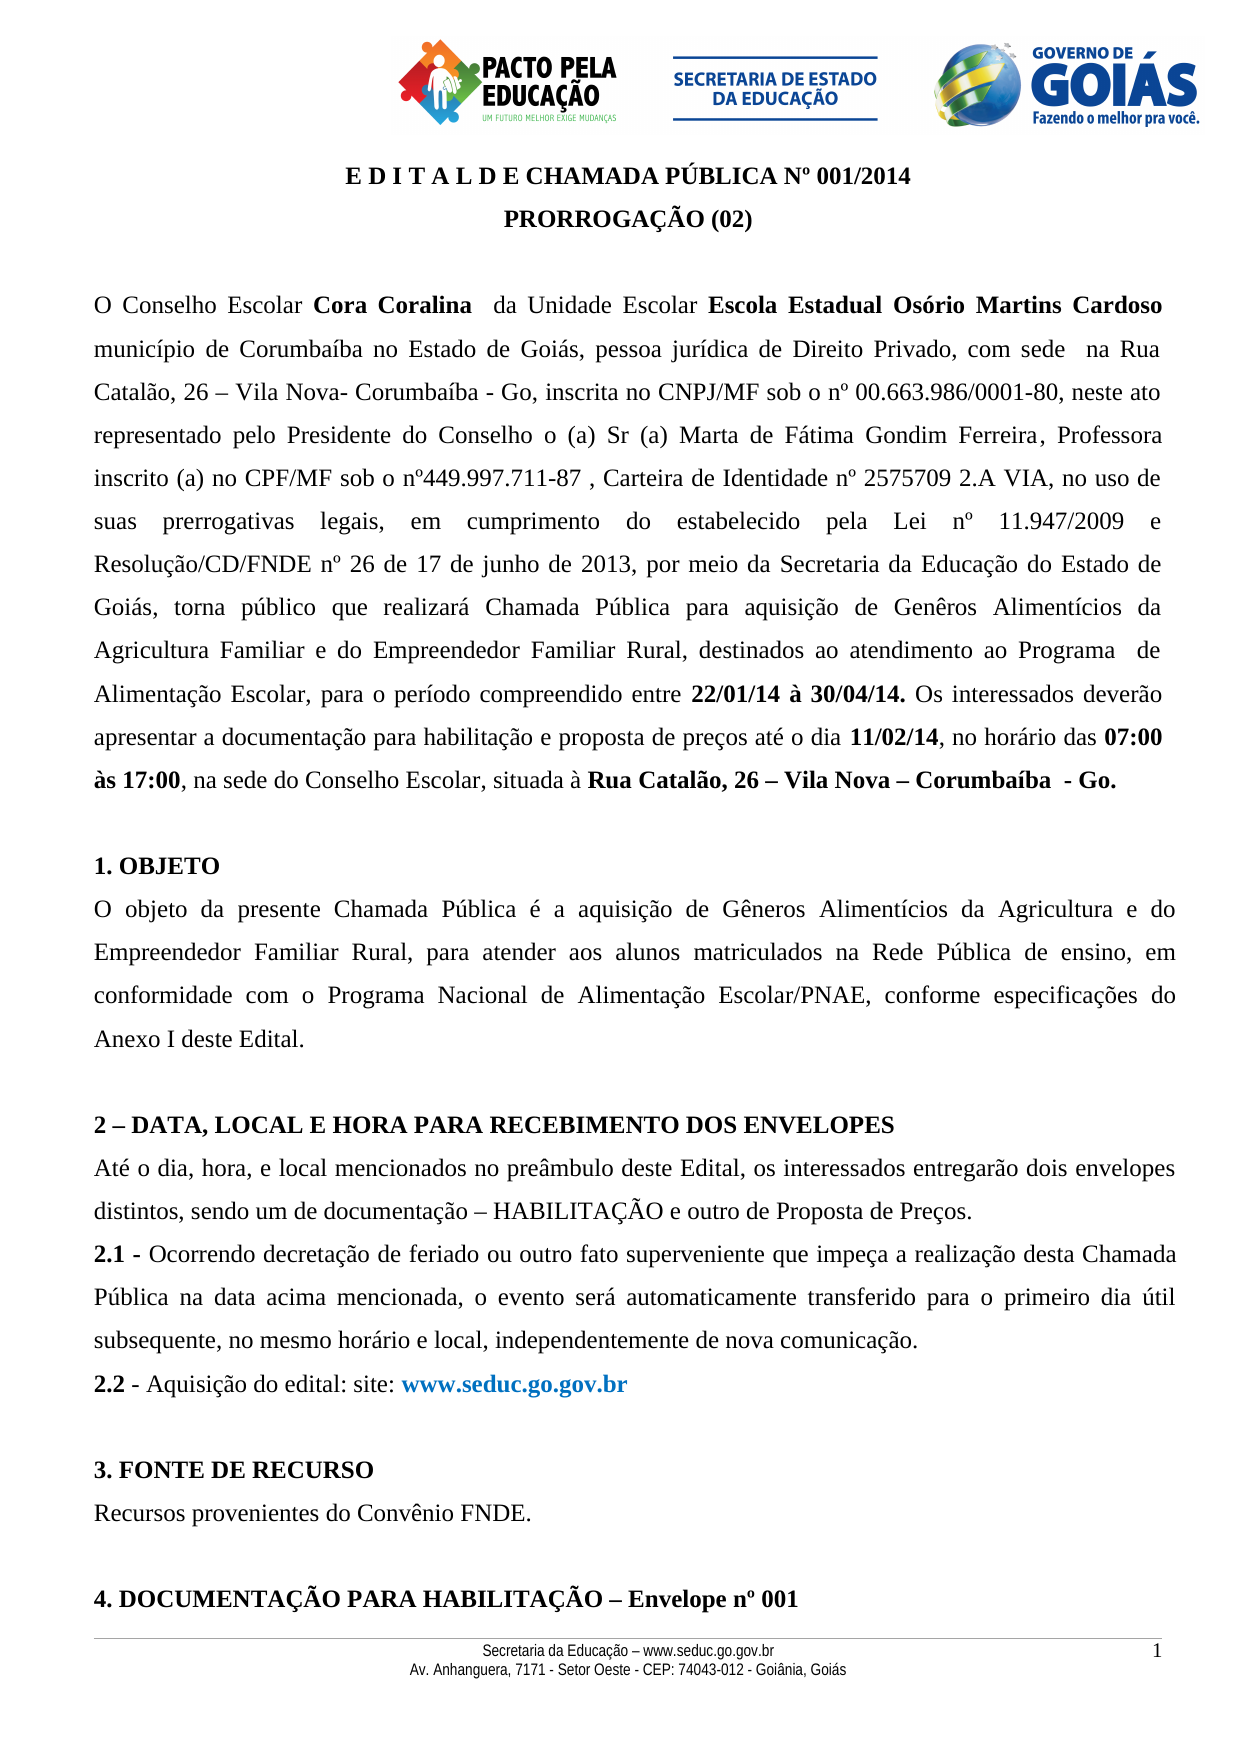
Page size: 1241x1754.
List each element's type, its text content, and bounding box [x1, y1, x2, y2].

text 1. OBJETO [94, 851, 1177, 880]
text 3. FONTE DE RECURSO [94, 1455, 1177, 1484]
text 2 – DATA, LOCAL E HORA PARA RECEBIMENTO DOS ENVELOPES [94, 1110, 1177, 1139]
text 2.1 - Ocorrendo decretação de feriado ou outro fato superveniente que impeça a realização desta Chamada Pública na data acima mencionada, o evento será automaticamente transferido para o primeiro dia útil subsequente, no mesmo horário e local, independentemente de nova comunicação. [94, 1239, 1177, 1354]
text 4. DOCUMENTAÇÃO PARA HABILITAÇÃO – Envelope nº 001 [94, 1584, 1162, 1613]
text 2.2 - Aquisição do edital: site: www.seduc.go.gov.br [94, 1369, 1177, 1397]
text Até o dia, hora, e local mencionados no preâmbulo deste Edital, os interessados entregarão dois envelopes distintos, sendo um de documentação – HABILITAÇÃO e outro de Proposta de Preços. [94, 1153, 1177, 1225]
picture [390, 36, 1205, 135]
text PRORROGAÇÃO (02) [94, 204, 1162, 233]
text E D I T A L D E CHAMADA PÚBLICA Nº 001/2014 [94, 161, 1162, 190]
text O Conselho Escolar Cora Coralina da Unidade Escolar Escola Estadual Osório Martins Cardoso município de Corumbaíba no Estado de Goiás, pessoa jurídica de Direito Privado, com sede na Rua Catalão, 26 – Vila Nova- Corumbaíba - Go, inscrita no CNPJ/MF sob o nº 00.663.986/0001-80, neste ato representado pelo Presidente do Conselho o (a) Sr (a) Marta de Fátima Gondim Ferreira, Professora inscrito (a) no CPF/MF sob o nº449.997.711-87 , Carteira de Identidade nº 2575709 2.A VIA, no uso de suas prerrogativas legais, em cumprimento do estabelecido pela Lei nº 11.947/2009 e Resolução/CD/FNDE nº 26 de 17 de junho de 2013, por meio da Secretaria da Educação do Estado de Goiás, torna público que realizará Chamada Pública para aquisição de Genêros Alimentícios da Agricultura Familiar e do Empreendedor Familiar Rural, destinados ao atendimento ao Programa de Alimentação Escolar, para o período compreendido entre 22/01/14 à 30/04/14. Os interessados deverão apresentar a documentação para habilitação e proposta de preços até o dia 11/02/14, no horário das 07:00 às 17:00, na sede do Conselho Escolar, situada à Rua Catalão, 26 – Vila Nova – Corumbaíba - Go. [94, 291, 1162, 794]
text Recursos provenientes do Convênio FNDE. [94, 1498, 1177, 1527]
text O objeto da presente Chamada Pública é a aquisição de Gêneros Alimentícios da Agricultura e do Empreendedor Familiar Rural, para atender aos alunos matriculados na Rede Pública de ensino, em conformidade com o Programa Nacional de Alimentação Escolar/PNAE, conforme especificações do Anexo I deste Edital. [94, 894, 1177, 1052]
